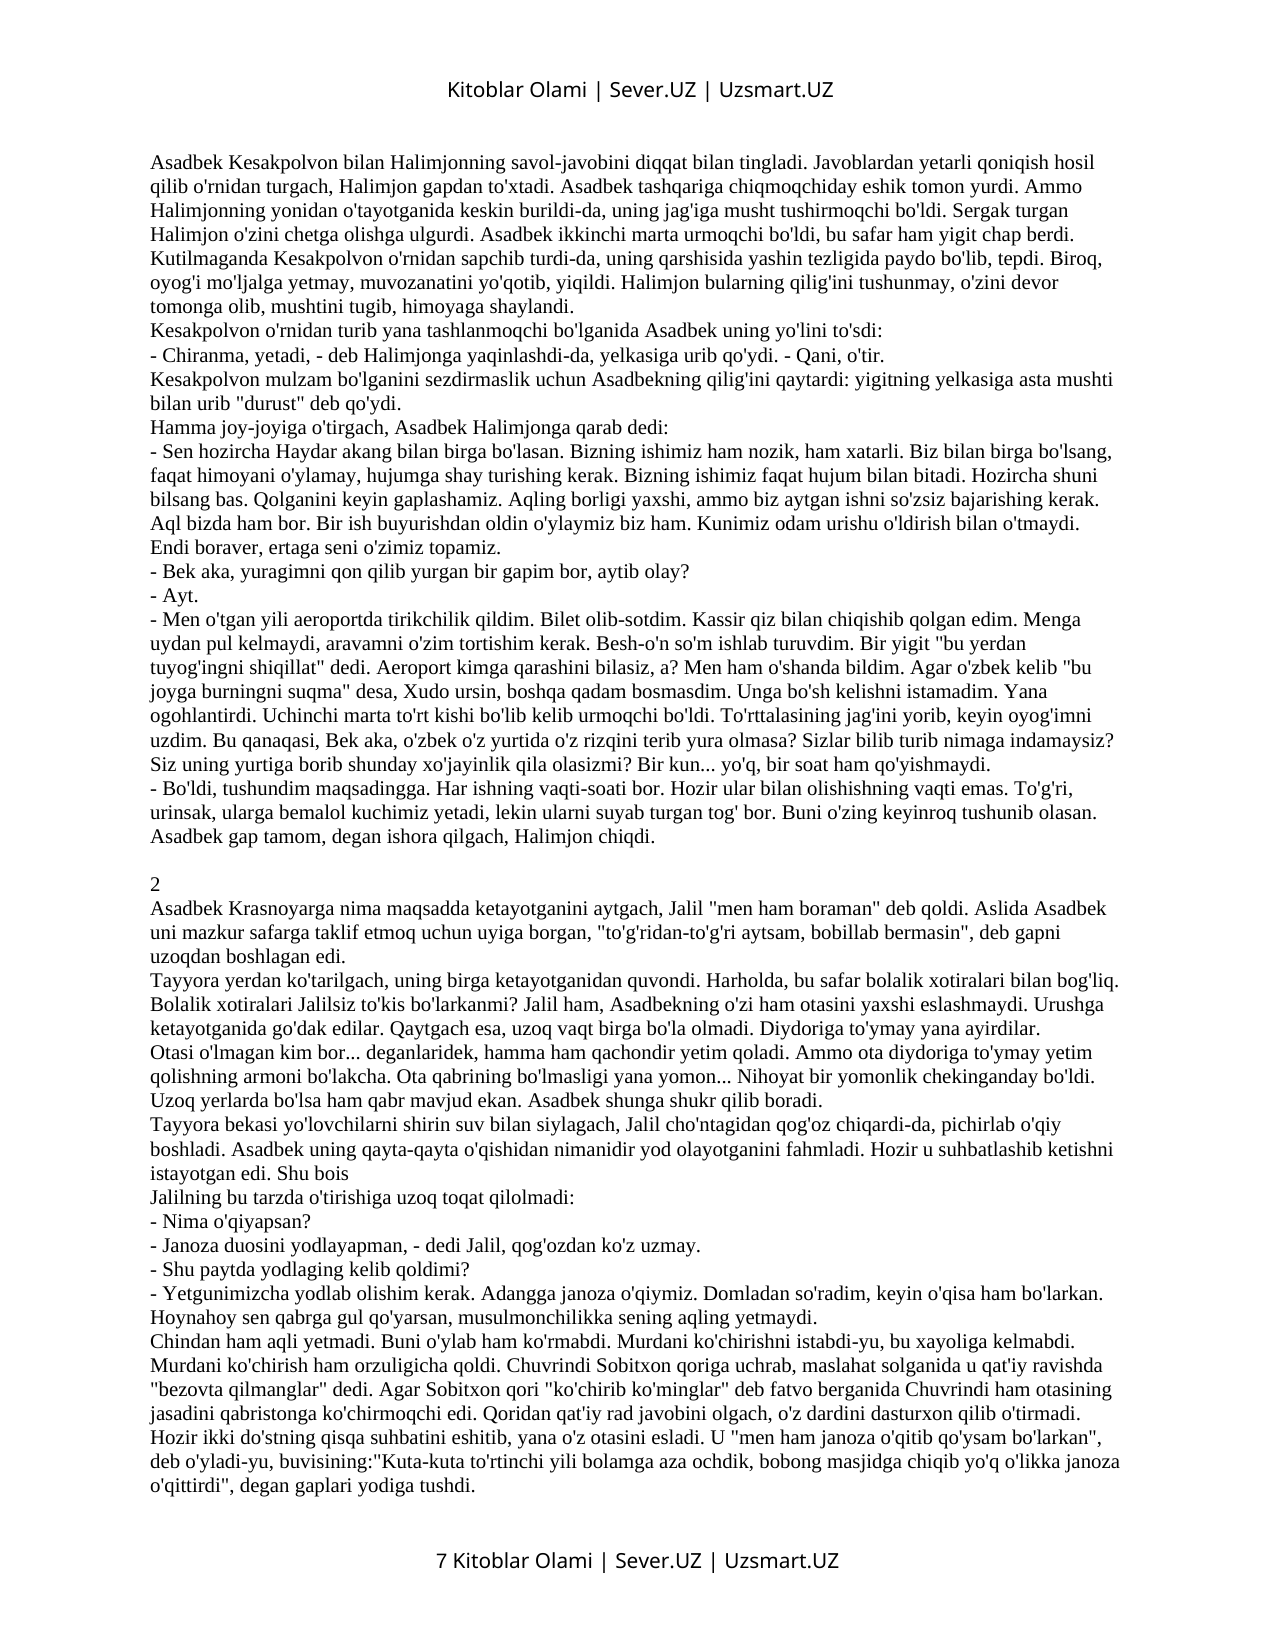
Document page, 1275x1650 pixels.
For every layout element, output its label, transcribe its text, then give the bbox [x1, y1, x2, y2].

text 2 [150, 872, 1125, 896]
text Asadbek gap tamom, degan ishora qilgach, Halimjon chiqdi. [150, 824, 1125, 848]
text Kesakpolvon mulzam bo'lganini sezdirmaslik uchun Asadbekning qilig'ini qaytardi: yigitning yelkasiga asta mushti bilan urib "durust" deb qo'ydi. [150, 367, 1125, 415]
text Kesakpolvon o'rnidan turib yana tashlanmoqchi bo'lganida Asadbek uning yo'lini to'sdi: [150, 318, 1125, 342]
text - Bek aka, yuragimni qon qilib yurgan bir gapim bor, aytib olay? [150, 559, 1125, 583]
text - Yetgunimizcha yodlab olishim kerak. Adangga janoza o'qiymiz. Domladan so'radim, keyin o'qisa ham bo'larkan. Hoynahoy sen qabrga gul qo'yarsan, musulmonchilikka sening aqling yetmaydi. [150, 1281, 1125, 1329]
text - Bo'ldi, tushundim maqsadingga. Har ishning vaqti-soati bor. Hozir ular bilan olishishning vaqti emas. To'g'ri, urinsak, ularga bemalol kuchimiz yetadi, lekin ularni suyab turgan tog' bor. Buni o'zing keyinroq tushunib olasan. [150, 776, 1125, 824]
text Tayyora yerdan ko'tarilgach, uning birga ketayotganidan quvondi. Harholda, bu safar bolalik xotiralari bilan bog'liq. Bolalik xotiralari Jalilsiz to'kis bo'larkanmi? Jalil ham, Asadbekning o'zi ham otasini yaxshi eslashmaydi. Urushga ketayotganida go'dak edilar. Qaytgach esa, uzoq vaqt birga bo'la olmadi. Diydoriga to'ymay yana ayirdilar. [150, 968, 1125, 1040]
text Hamma joy-joyiga o'tirgach, Asadbek Halimjonga qarab dedi: [150, 415, 1125, 439]
text - Janoza duosini yodlayapman, - dedi Jalil, qog'ozdan ko'z uzmay. [150, 1233, 1125, 1257]
text Otasi o'lmagan kim bor... deganlaridek, hamma ham qachondir yetim qoladi. Ammo ota diydoriga to'ymay yetim qolishning armoni bo'lakcha. Ota qabrining bo'lmasligi yana yomon... Nihoyat bir yomonlik chekinganday bo'ldi. Uzoq yerlarda bo'lsa ham qabr mavjud ekan. Asadbek shunga shukr qilib boradi. [150, 1040, 1125, 1112]
text - Sen hozircha Haydar akang bilan birga bo'lasan. Bizning ishimiz ham nozik, ham xatarli. Biz bilan birga bo'lsang, faqat himoyani o'ylamay, hujumga shay turishing kerak. Bizning ishimiz faqat hujum bilan bitadi. Hozircha shuni bilsang bas. Qolganini keyin gaplashamiz. Aqling borligi yaxshi, ammo biz aytgan ishni so'zsiz bajarishing kerak. Aql bizda ham bor. Bir ish buyurishdan oldin o'ylaymiz biz ham. Kunimiz odam urishu o'ldirish bilan o'tmaydi. Endi boraver, ertaga seni o'zimiz topamiz. [150, 439, 1125, 559]
text - Chiranma, yetadi, - deb Halimjonga yaqinlashdi-da, yelkasiga urib qo'ydi. - Qani, o'tir. [150, 342, 1125, 367]
text Chindan ham aqli yetmadi. Buni o'ylab ham ko'rmabdi. Murdani ko'chirishni istabdi-yu, bu xayoliga kelmabdi. Murdani ko'chirish ham orzuligicha qoldi. Chuvrindi Sobitxon qoriga uchrab, maslahat solganida u qat'iy ravishda "bezovta qilmanglar" dedi. Agar Sobitxon qori "ko'chirib ko'minglar" deb fatvo berganida Chuvrindi ham otasining jasadini qabristonga ko'chirmoqchi edi. Qoridan qat'iy rad javobini olgach, o'z dardini dasturxon qilib o'tirmadi. Hozir ikki do'stning qisqa suhbatini eshitib, yana o'z otasini esladi. U "men ham janoza o'qitib qo'ysam bo'larkan", deb o'yladi-yu, buvisining:"Kuta-kuta to'rtinchi yili bolamga aza ochdik, bobong masjidga chiqib yo'q o'likka janoza o'qittirdi", degan gaplari yodiga tushdi. [150, 1329, 1125, 1497]
text - Nima o'qiyapsan? [150, 1209, 1125, 1233]
text Tayyora bekasi yo'lovchilarni shirin suv bilan siylagach, Jalil cho'ntagidan qog'oz chiqardi-da, pichirlab o'qiy boshladi. Asadbek uning qayta-qayta o'qishidan nimanidir yod olayotganini fahmladi. Hozir u suhbatlashib ketishni istayotgan edi. Shu bois [150, 1112, 1125, 1184]
text Asadbek Kesakpolvon bilan Halimjonning savol-javobini diqqat bilan tingladi. Javoblardan yetarli qoniqish hosil qilib o'rnidan turgach, Halimjon gapdan to'xtadi. Asadbek tashqariga chiqmoqchiday eshik tomon yurdi. Ammo Halimjonning yonidan o'tayotganida keskin burildi-da, uning jag'iga musht tushirmoqchi bo'ldi. Sergak turgan Halimjon o'zini chetga olishga ulgurdi. Asadbek ikkinchi marta urmoqchi bo'ldi, bu safar ham yigit chap berdi. Kutilmaganda Kesakpolvon o'rnidan sapchib turdi-da, uning qarshisida yashin tezligida paydo bo'lib, tepdi. Biroq, oyog'i mo'ljalga yetmay, muvozanatini yo'qotib, yiqildi. Halimjon bularning qilig'ini tushunmay, o'zini devor tomonga olib, mushtini tugib, himoyaga shaylandi. [150, 150, 1125, 318]
text - Shu paytda yodlaging kelib qoldimi? [150, 1257, 1125, 1281]
text Asadbek Krasnoyarga nima maqsadda ketayotganini aytgach, Jalil "men ham boraman" deb qoldi. Aslida Asadbek uni mazkur safarga taklif etmoq uchun uyiga borgan, "to'g'ridan-to'g'ri aytsam, bobillab bermasin", deb gapni uzoqdan boshlagan edi. [150, 896, 1125, 968]
text - Ayt. [150, 583, 1125, 607]
text - Men o'tgan yili aeroportda tirikchilik qildim. Bilet olib-sotdim. Kassir qiz bilan chiqishib qolgan edim. Menga uydan pul kelmaydi, aravamni o'zim tortishim kerak. Besh-o'n so'm ishlab turuvdim. Bir yigit "bu yerdan tuyog'ingni shiqillat" dedi. Aeroport kimga qarashini bilasiz, a? Men ham o'shanda bildim. Agar o'zbek kelib "bu joyga burningni suqma" desa, Xudo ursin, boshqa qadam bosmasdim. Unga bo'sh kelishni istamadim. Yana ogohlantirdi. Uchinchi marta to'rt kishi bo'lib kelib urmoqchi bo'ldi. To'rttalasining jag'ini yorib, keyin oyog'imni uzdim. Bu qanaqasi, Bek aka, o'zbek o'z yurtida o'z rizqini terib yura olmasa? Sizlar bilib turib nimaga indamaysiz? Siz uning yurtiga borib shunday xo'jayinlik qila olasizmi? Bir kun... yo'q, bir soat ham qo'yishmaydi. [150, 607, 1125, 776]
text Jalilning bu tarzda o'tirishiga uzoq toqat qilolmadi: [150, 1184, 1125, 1209]
